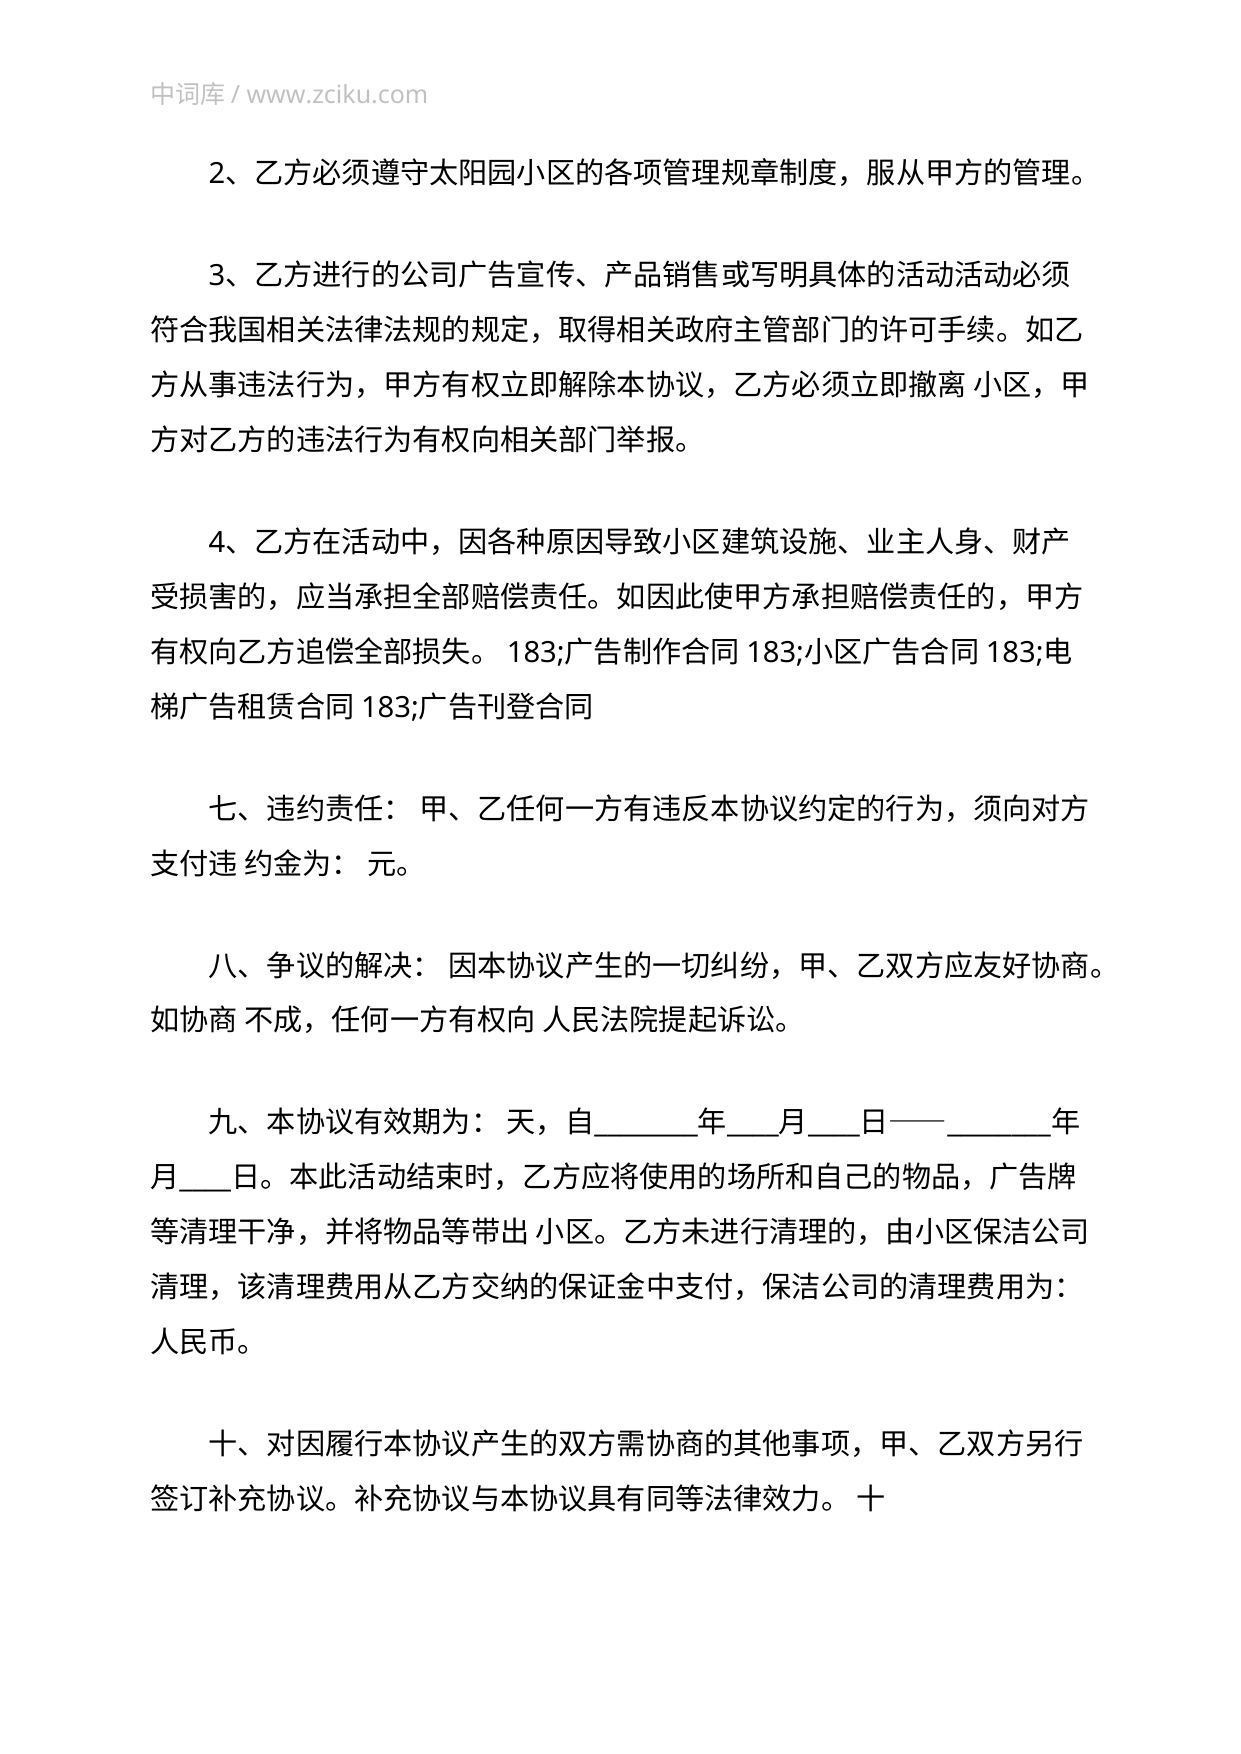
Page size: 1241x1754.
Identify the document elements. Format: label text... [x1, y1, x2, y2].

text 十、对因履行本协议产生的双方需协商的其他事项，甲、乙双方另行签订补充协议。补充协议与本协议具有同等法律效力。 十 [150, 1420, 1090, 1517]
text 七、违约责任： 甲、乙任何一方有违反本协议约定的行为，须向对方支付违 约金为： 元。 [150, 785, 1090, 883]
text 八、争议的解决： 因本协议产生的一切纠纷，甲、乙双方应友好协商。如协商 不成，任何一方有权向 人民法院提起诉讼。 [150, 942, 1090, 1039]
text 2、乙方必须遵守太阳园小区的各项管理规章制度，服从甲方的管理。 [150, 150, 1090, 192]
text 3、乙方进行的公司广告宣传、产品销售或写明具体的活动活动必须符合我国相关法律法规的规定，取得相关政府主管部门的许可手续。如乙方从事违法行为，甲方有权立即解除本协议，乙方必须立即撤离 小区，甲方对乙方的违法行为有权向相关部门举报。 [150, 252, 1090, 459]
text 4、乙方在活动中，因各种原因导致小区建筑设施、业主人身、财产受损害的，应当承担全部赔偿责任。如因此使甲方承担赔偿责任的，甲方有权向乙方追偿全部损失。 183;广告制作合同 183;小区广告合同 183;电梯广告租赁合同 183;广告刊登合同 [150, 518, 1090, 726]
text 九、本协议有效期为： 天，自________年____月____日——________年月____日。本此活动结束时，乙方应将使用的场所和自己的物品，广告牌等清理干净，并将物品等带出 小区。乙方未进行清理的，由小区保洁公司清理，该清理费用从乙方交纳的保证金中支付，保洁公司的清理费用为： 人民币。 [150, 1099, 1090, 1361]
